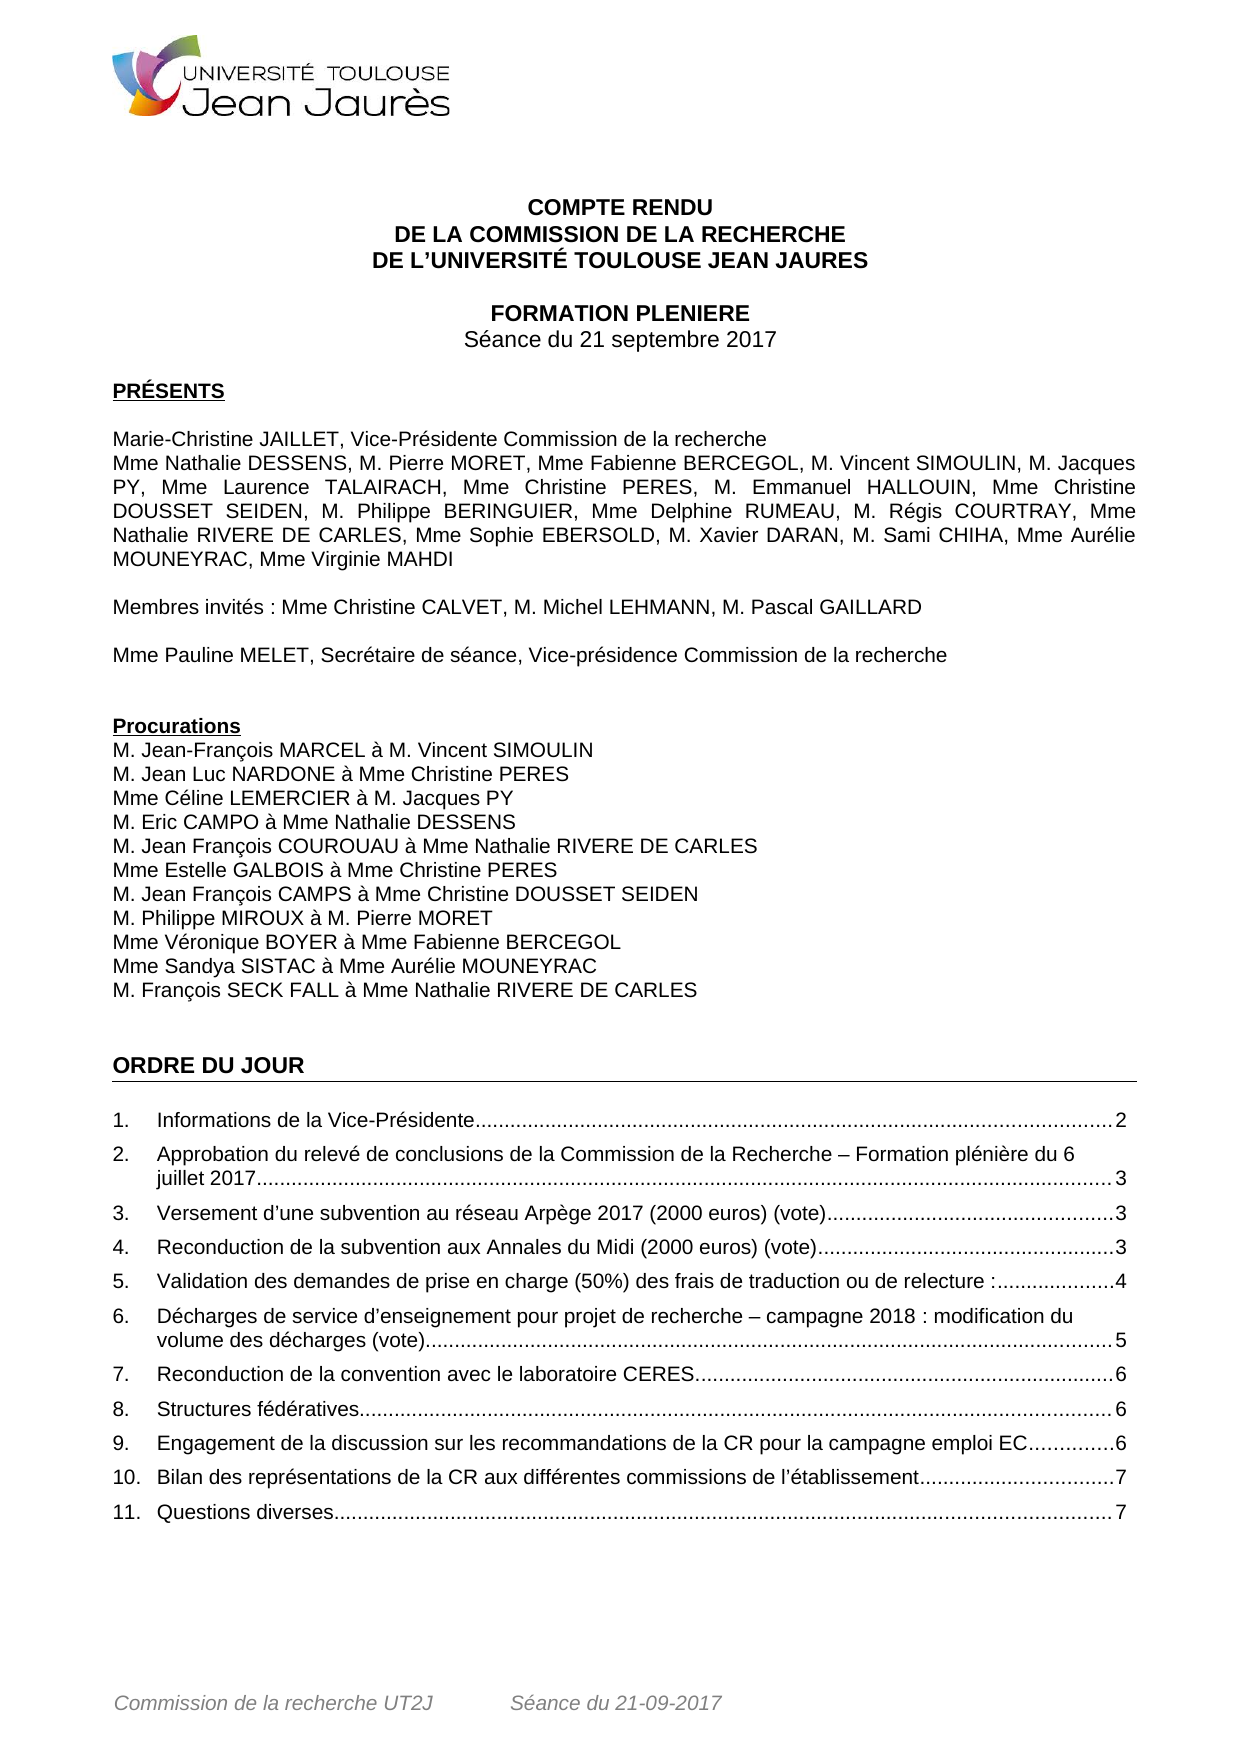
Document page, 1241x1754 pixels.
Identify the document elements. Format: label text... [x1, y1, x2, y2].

text M. Philippe MIROUX à M. Pierre MORET [112, 906, 1137, 930]
text Mme Céline LEMERCIER à M. Jacques PY [112, 786, 1137, 810]
text M. Jean François CAMPS à Mme Christine DOUSSET SEIDEN [112, 882, 1137, 906]
text M. Eric CAMPO à Mme Nathalie DESSENS [112, 810, 1137, 834]
text PRÉSENTS [112, 379, 1137, 403]
text Mme Estelle GALBOIS à Mme Christine PERES [112, 858, 1137, 882]
text COMPTE RENDU [112, 194, 1128, 221]
text Séance du 21 septembre 2017 [112, 326, 1128, 352]
text ORDRE DU JOUR [112, 1052, 1137, 1081]
text DE L’UNIVERSITÉ TOULOUSE JEAN JAURES [112, 247, 1128, 273]
text M. Jean Luc NARDONE à Mme Christine PERES [112, 762, 1137, 786]
text Procurations [112, 714, 1137, 738]
picture [112, 35, 450, 116]
text M. Jean François COUROUAU à Mme Nathalie RIVERE DE CARLES [112, 834, 1137, 858]
text Mme Véronique BOYER à Mme Fabienne BERCEGOL [112, 930, 1137, 954]
text Mme Sandya SISTAC à Mme Aurélie MOUNEYRAC [112, 954, 1137, 978]
text Marie-Christine JAILLET, Vice-Présidente Commission de la recherche [112, 427, 1137, 451]
text DE LA COMMISSION DE LA RECHERCHE [112, 221, 1128, 247]
text M. François SECK FALL à Mme Nathalie RIVERE DE CARLES [112, 978, 1137, 1002]
text Mme Pauline MELET, Secrétaire de séance, Vice-présidence Commission de la recherche [112, 642, 1137, 666]
text Mme Nathalie DESSENS, M. Pierre MORET, Mme Fabienne BERCEGOL, M. Vincent SIMOULIN, M. Jacques PY, Mme Laurence TALAIRACH, Mme Christine PERES, M. Emmanuel HALLOUIN, Mme Christine DOUSSET SEIDEN, M. Philippe BERINGUIER, Mme Delphine RUMEAU, M. Régis COURTRAY, Mme Nathalie RIVERE DE CARLES, Mme Sophie EBERSOLD, M. Xavier DARAN, M. Sami CHIHA, Mme Aurélie MOUNEYRAC, Mme Virginie MAHDI [112, 451, 1137, 571]
text FORMATION PLENIERE [112, 300, 1128, 326]
text M. Jean-François MARCEL à M. Vincent SIMOULIN [112, 738, 1137, 762]
text Membres invités : Mme Christine CALVET, M. Michel LEHMANN, M. Pascal GAILLARD [112, 594, 1137, 618]
